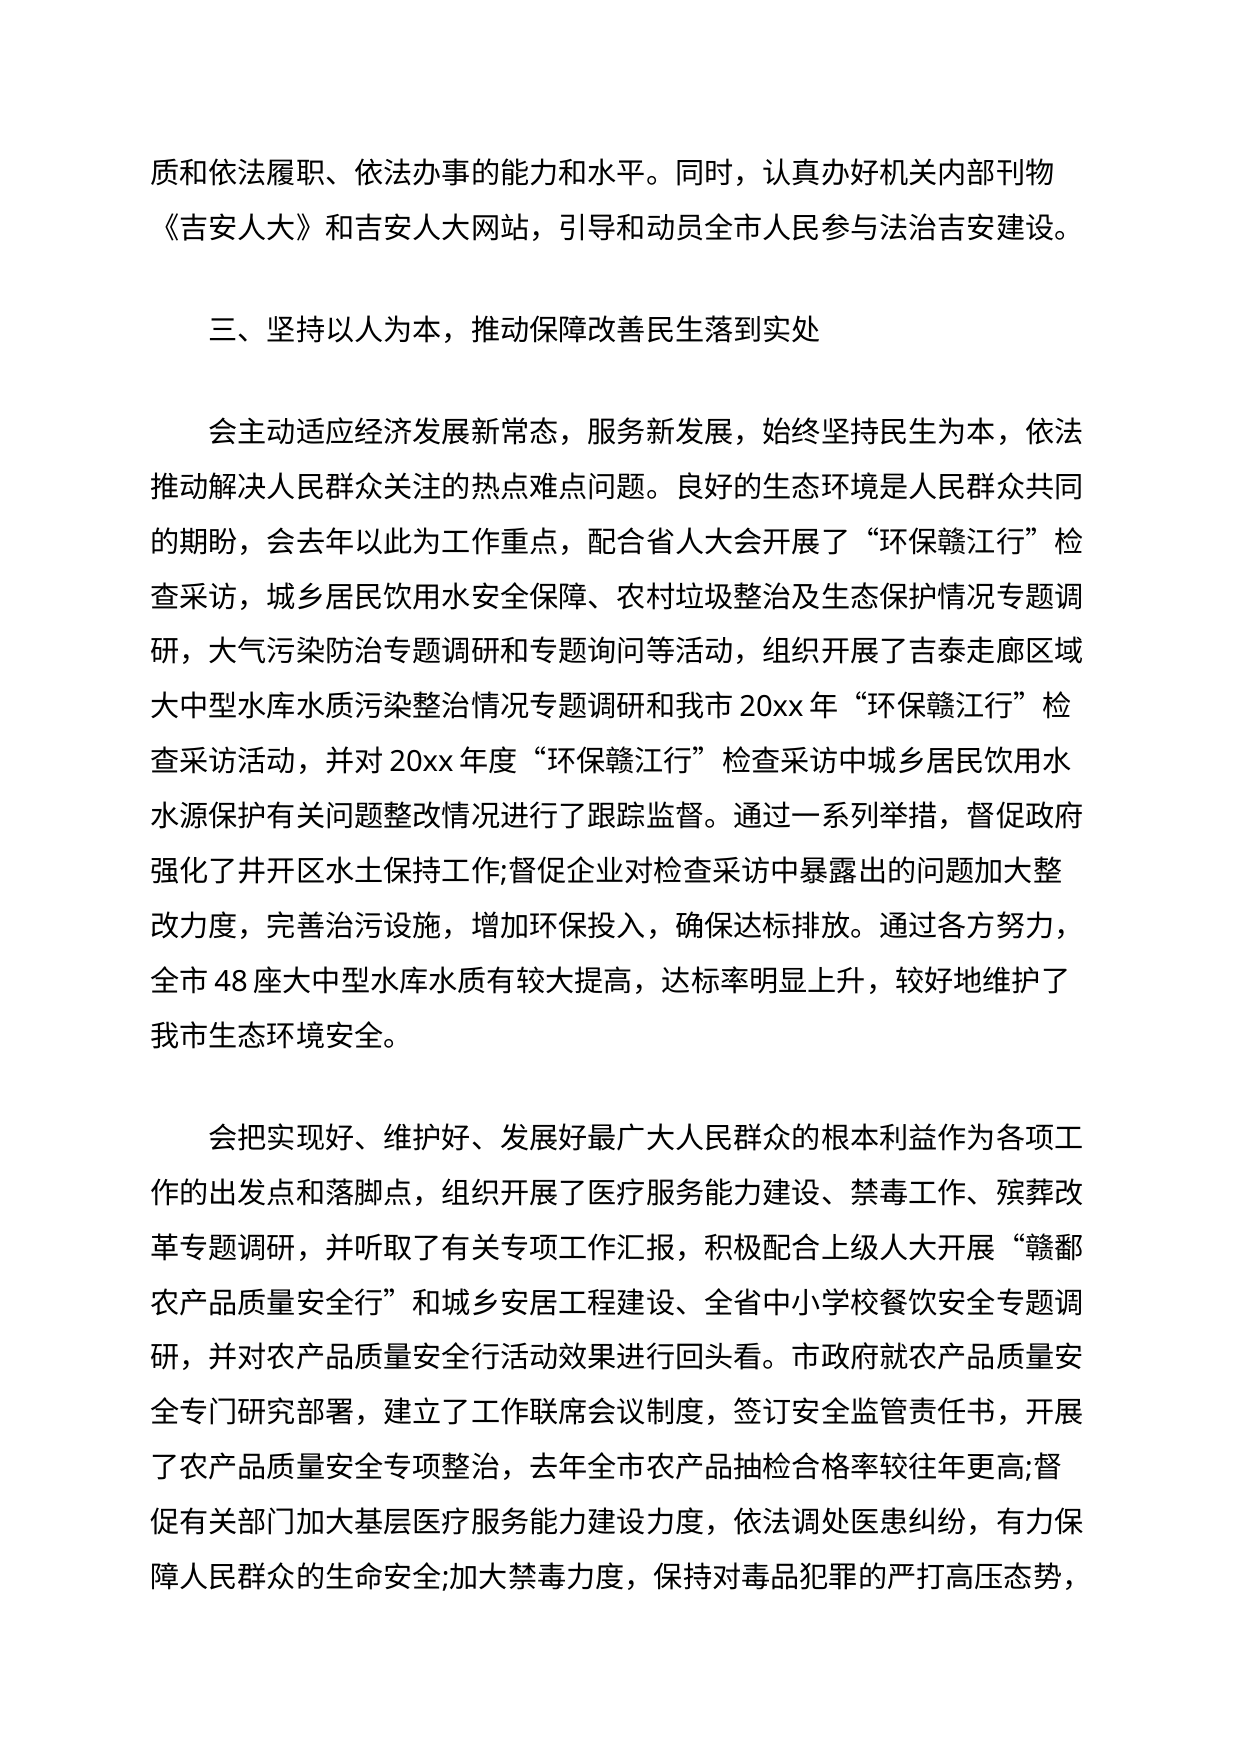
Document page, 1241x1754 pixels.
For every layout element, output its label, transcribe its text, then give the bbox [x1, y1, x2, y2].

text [150, 1114, 1090, 1596]
text 三、坚持以人为本，推动保障改善民生落到实处 [150, 307, 1090, 349]
text 会主动适应经济发展新常态，服务新发展，始终坚持民生为本，依法推动解决人民群众关注的热点难点问题。良好的生态环境是人民群众共同的期盼，会去年以此为工作重点，配合省人大会开展了“环保赣江行”检查采访，城乡居民饮用水安全保障、农村垃圾整治及生态保护情况专题调研，大气污染防治专题调研和专题询问等活动，组织开展了吉泰走廊区域大中型水库水质污染整治情况专题调研和我市20xx年“环保赣江行”检查采访活动，并对20xx年度“环保赣江行”检查采访中城乡居民饮用水水源保护有关问题整改情况进行了跟踪监督。通过一系列举措，督促政府强化了井开区水土保持工作;督促企业对检查采访中暴露出的问题加大整改力度，完善治污设施，增加环保投入，确保达标排放。通过各方努力，全市48座大中型水库水质有较大提高，达标率明显上升，较好地维护了我市生态环境安全。 [150, 408, 1090, 1055]
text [150, 150, 1090, 247]
